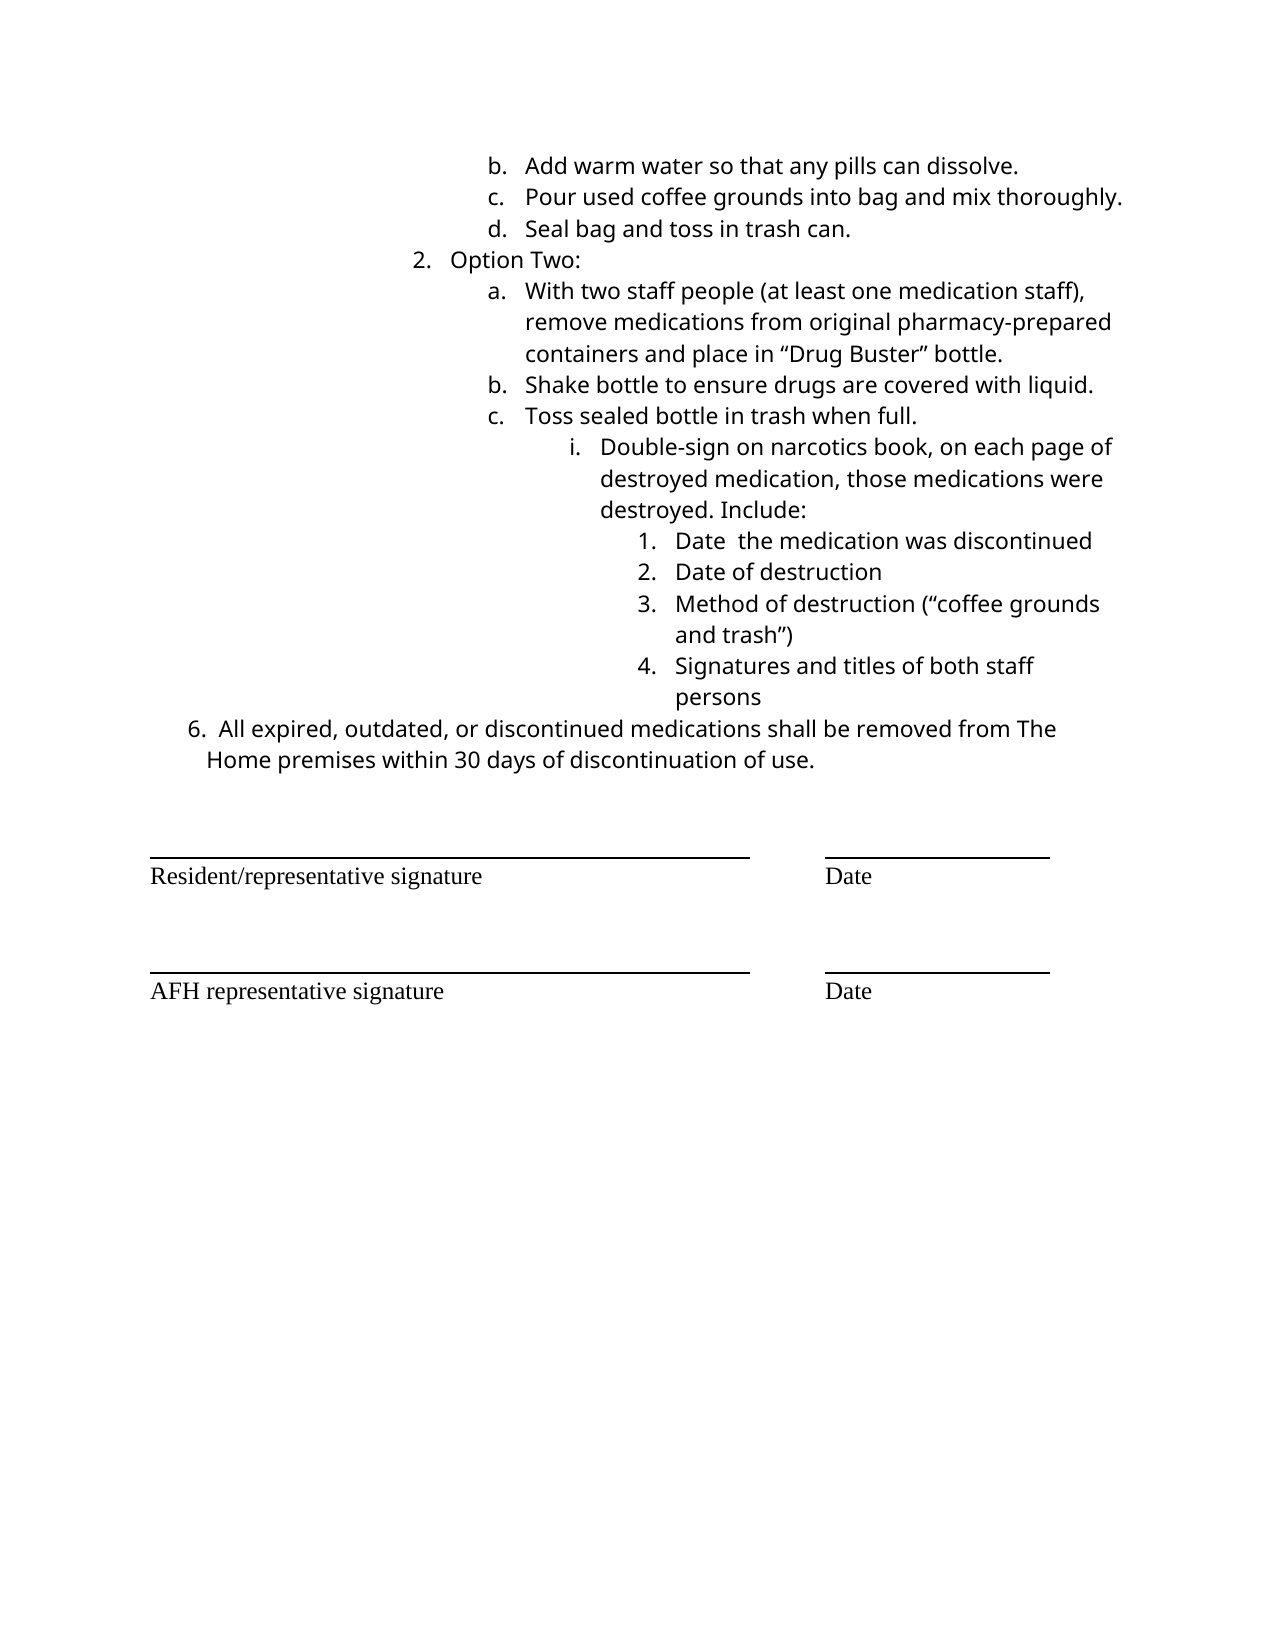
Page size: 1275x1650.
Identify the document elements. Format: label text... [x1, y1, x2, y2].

text Resident/representative signature Date [150, 861, 1125, 890]
list Pour used coffee grounds into bag and mix thoroughly. [487, 181, 1125, 212]
text AFH representative signature Date [150, 976, 1125, 1005]
list Double-sign on narcotics book, on each page of destroyed medication, those medications were destroyed. Include: [581, 431, 1125, 525]
list Toss sealed bottle in trash when full. [487, 400, 1125, 431]
text 6. All expired, outdated, or discontinued medications shall be removed from The Home premises within 30 days of discontinuation of use. [187, 712, 1125, 775]
list Date the medication was discontinued [637, 525, 1125, 556]
list Option Two: [412, 244, 1125, 275]
list With two staff people (at least one medication staff), remove medications from original pharmacy-prepared containers and place in “Drug Buster” bottle. [487, 275, 1125, 369]
list Seal bag and toss in trash can. [487, 212, 1125, 244]
list Date of destruction [637, 556, 1125, 587]
list Signatures and titles of both staff persons [637, 650, 1125, 712]
list Method of destruction (“coffee grounds and trash”) [637, 587, 1125, 650]
list Shake bottle to ensure drugs are covered with liquid. [487, 369, 1125, 400]
list Add warm water so that any pills can dissolve. [487, 150, 1125, 181]
